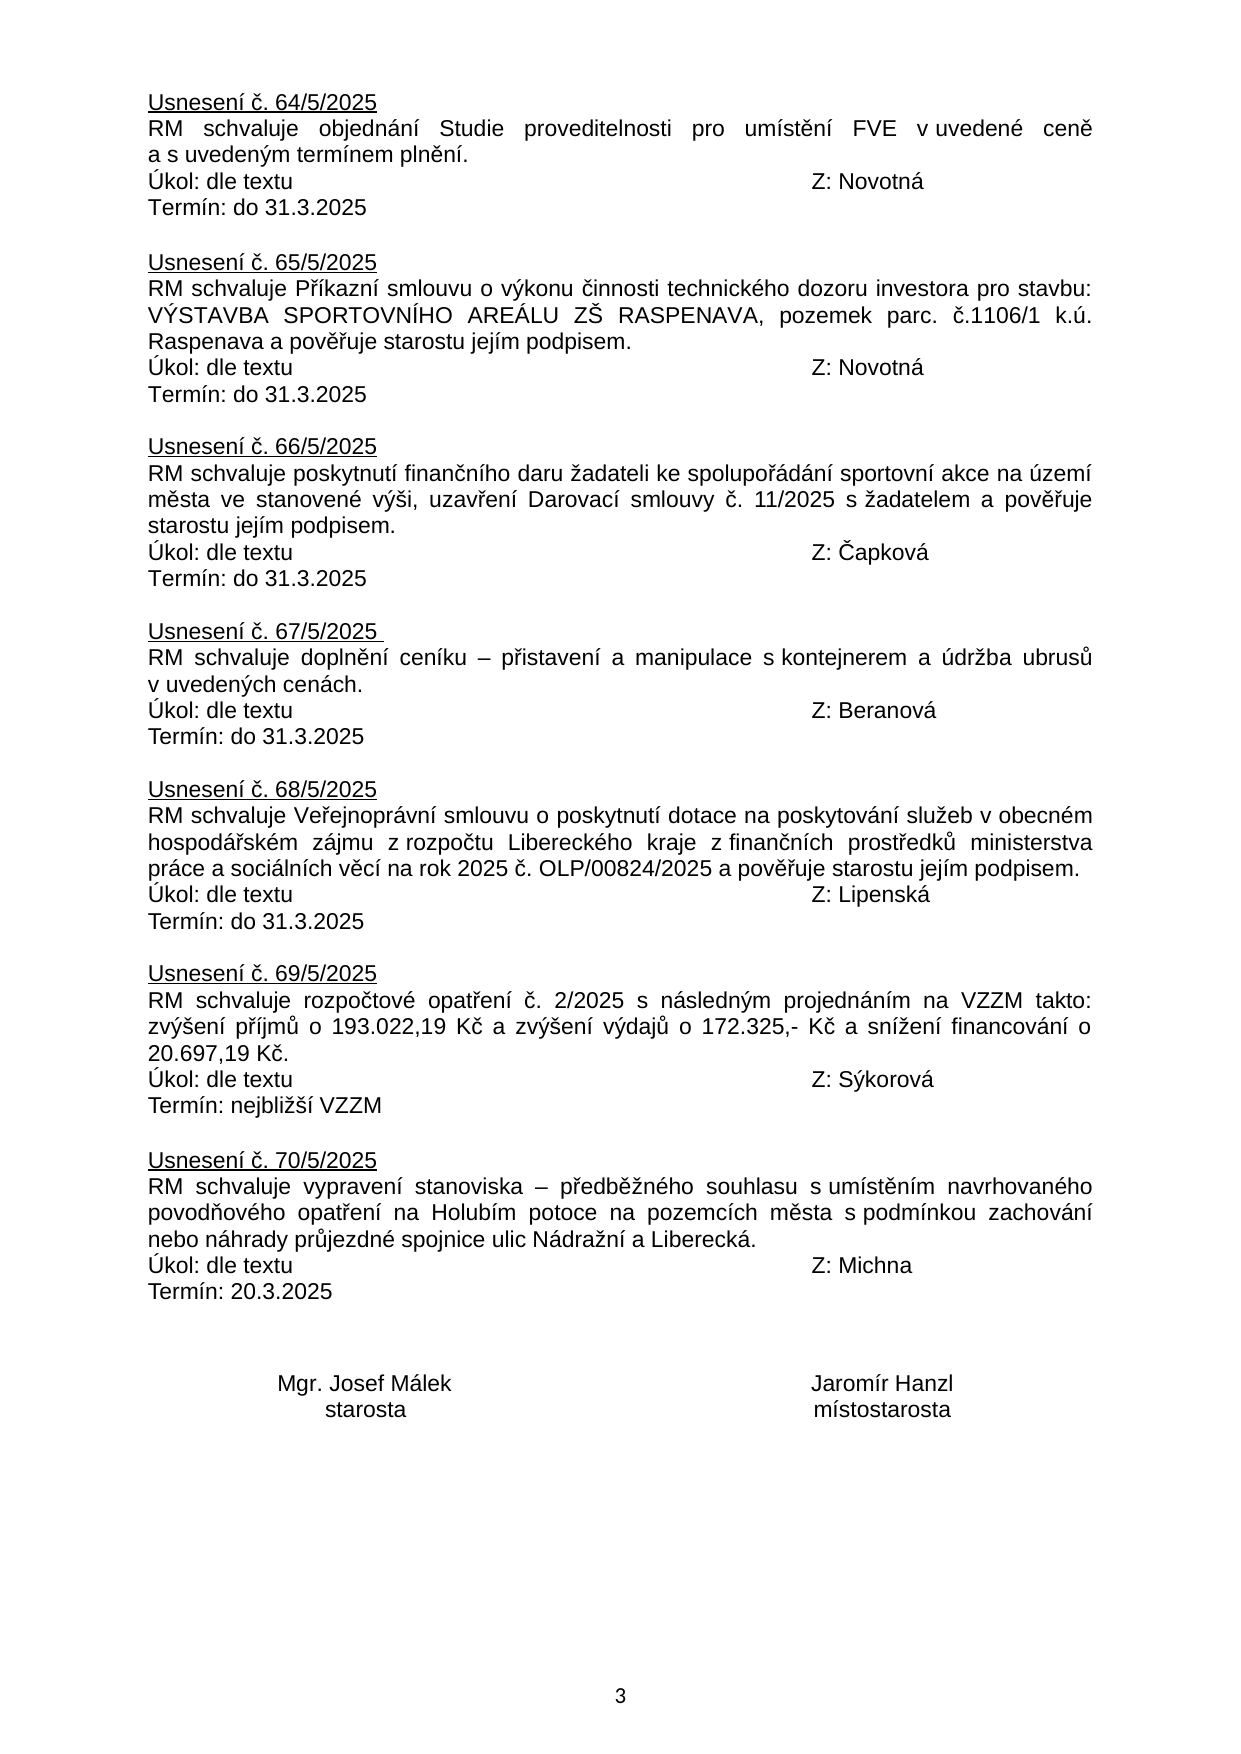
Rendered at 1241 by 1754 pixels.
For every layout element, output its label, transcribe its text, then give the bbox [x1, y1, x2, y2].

text RM schvaluje Veřejnoprávní smlouvu o poskytnutí dotace na poskytování služeb v obecném hospodářském zájmu z rozpočtu Libereckého kraje z finančních prostředků ministerstva práce a sociálních věcí na rok 2025 č. OLP/00824/2025 a pověřuje starostu jejím podpisem. [148, 802, 1093, 881]
text Usnesení č. 64/5/2025 [148, 89, 1093, 115]
text RM schvaluje vypravení stanoviska – předběžného souhlasu s umístěním navrhovaného povodňového opatření na Holubím potoce na pozemcích města s podmínkou zachování nebo náhrady průjezdné spojnice ulic Nádražní a Liberecká. [148, 1173, 1093, 1252]
text Termín: do 31.3.2025 [148, 194, 1090, 220]
text Termín: do 31.3.2025 [148, 381, 1090, 407]
text Termín: do 31.3.2025 [148, 908, 1093, 934]
text RM schvaluje rozpočtové opatření č. 2/2025 s následným projednáním na VZZM takto: zvýšení příjmů o 193.022,19 Kč a zvýšení výdajů o 172.325,- Kč a snížení financování o 20.697,19 Kč. [148, 987, 1093, 1066]
text Usnesení č. 65/5/2025 [148, 249, 1093, 275]
text RM schvaluje objednání Studie proveditelnosti pro umístění FVE v uvedené ceně a s uvedeným termínem plnění. [148, 115, 1093, 168]
text Usnesení č. 67/5/2025 [148, 618, 1093, 644]
text Termín: do 31.3.2025 [148, 565, 1093, 591]
text Úkol: dle textu Z: Novotná [148, 168, 1093, 194]
text Usnesení č. 70/5/2025 [148, 1147, 1093, 1173]
text starosta [148, 1396, 583, 1423]
text místostarosta [657, 1396, 1033, 1423]
text Usnesení č. 66/5/2025 [148, 433, 1093, 460]
text Termín: 20.3.2025 [148, 1278, 1093, 1305]
text Úkol: dle textu Z: Lipenská [148, 881, 1093, 908]
text Termín: do 31.3.2025 [148, 723, 1093, 749]
text Usnesení č. 69/5/2025 [148, 960, 1093, 987]
text Úkol: dle textu Z: Sýkorová [148, 1066, 1093, 1092]
text Úkol: dle textu Z: Čapková [148, 539, 1093, 565]
text RM schvaluje Příkazní smlouvu o výkonu činnosti technického dozoru investora pro stavbu: VÝSTAVBA SPORTOVNÍHO AREÁLU ZŠ RASPENAVA, pozemek parc. č.1106/1 k.ú. Raspenava a pověřuje starostu jejím podpisem. [148, 275, 1093, 354]
text Usnesení č. 68/5/2025 [148, 776, 1093, 802]
text Jaromír Hanzl [657, 1370, 1033, 1396]
text Úkol: dle textu Z: Beranová [148, 697, 1093, 723]
text Úkol: dle textu Z: Novotná [148, 354, 1093, 381]
text Mgr. Josef Málek [148, 1370, 581, 1396]
text RM schvaluje poskytnutí finančního daru žadateli ke spolupořádání sportovní akce na území města ve stanovené výši, uzavření Darovací smlouvy č. 11/2025 s žadatelem a pověřuje starostu jejím podpisem. [148, 460, 1093, 539]
text Úkol: dle textu Z: Michna [148, 1252, 1093, 1278]
text Termín: nejbližší VZZM [148, 1092, 1093, 1118]
text RM schvaluje doplnění ceníku – přistavení a manipulace s kontejnerem a údržba ubrusů v uvedených cenách. [148, 644, 1093, 697]
